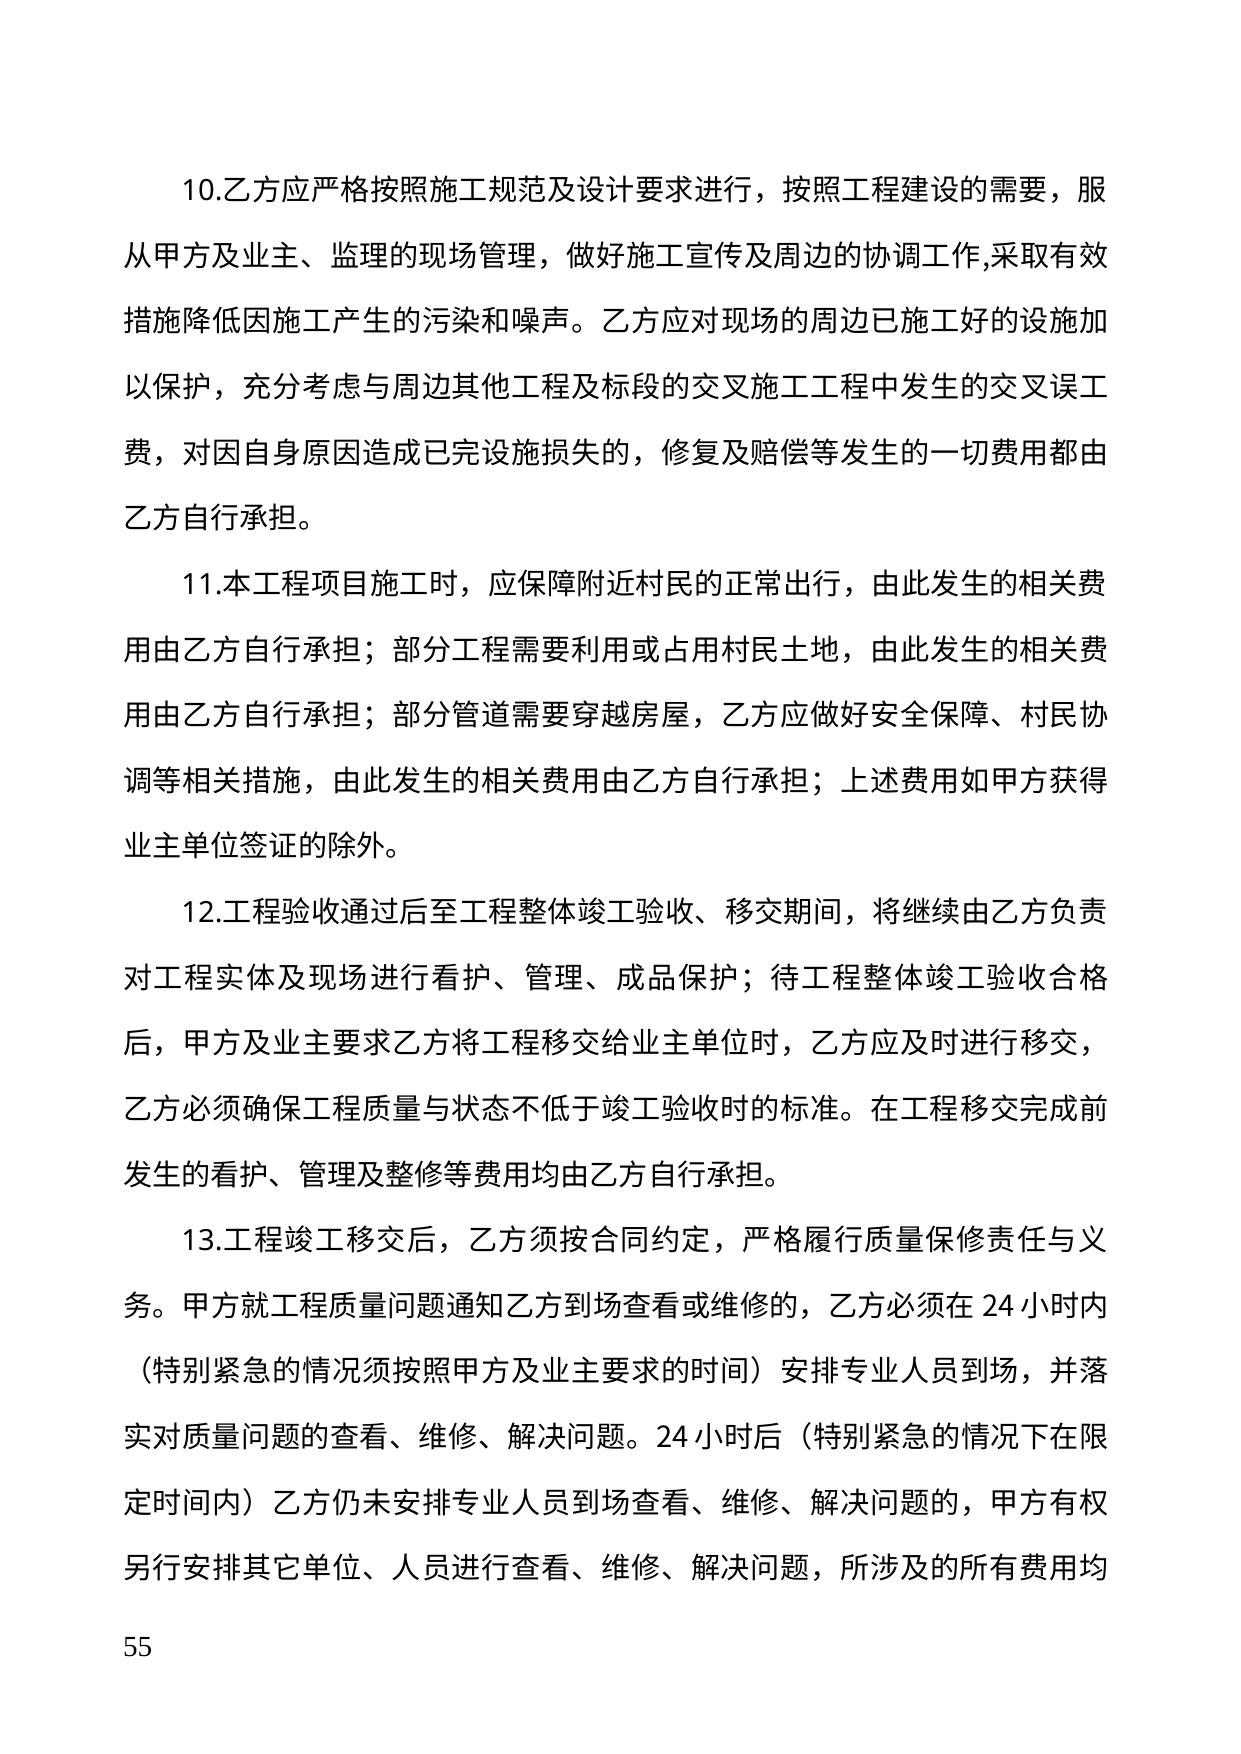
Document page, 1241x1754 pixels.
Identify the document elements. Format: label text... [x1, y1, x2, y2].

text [123, 1205, 1108, 1599]
text 12.工程验收通过后至工程整体竣工验收、移交期间，将继续由乙方负责对工程实体及现场进行看护、管理、成品保护；待工程整体竣工验收合格后，甲方及业主要求乙方将工程移交给业主单位时，乙方应及时进行移交，乙方必须确保工程质量与状态不低于竣工验收时的标准。在工程移交完成前发生的看护、管理及整修等费用均由乙方自行承担。 [123, 877, 1108, 1205]
text 10.乙方应严格按照施工规范及设计要求进行，按照工程建设的需要，服从甲方及业主、监理的现场管理，做好施工宣传及周边的协调工作,采取有效措施降低因施工产生的污染和噪声。乙方应对现场的周边已施工好的设施加以保护，充分考虑与周边其他工程及标段的交叉施工工程中发生的交叉误工费，对因自身原因造成已完设施损失的，修复及赔偿等发生的一切费用都由乙方自行承担。 [123, 155, 1108, 549]
text 11.本工程项目施工时，应保障附近村民的正常出行，由此发生的相关费用由乙方自行承担；部分工程需要利用或占用村民土地，由此发生的相关费用由乙方自行承担；部分管道需要穿越房屋，乙方应做好安全保障、村民协调等相关措施，由此发生的相关费用由乙方自行承担；上述费用如甲方获得业主单位签证的除外。 [123, 549, 1108, 877]
